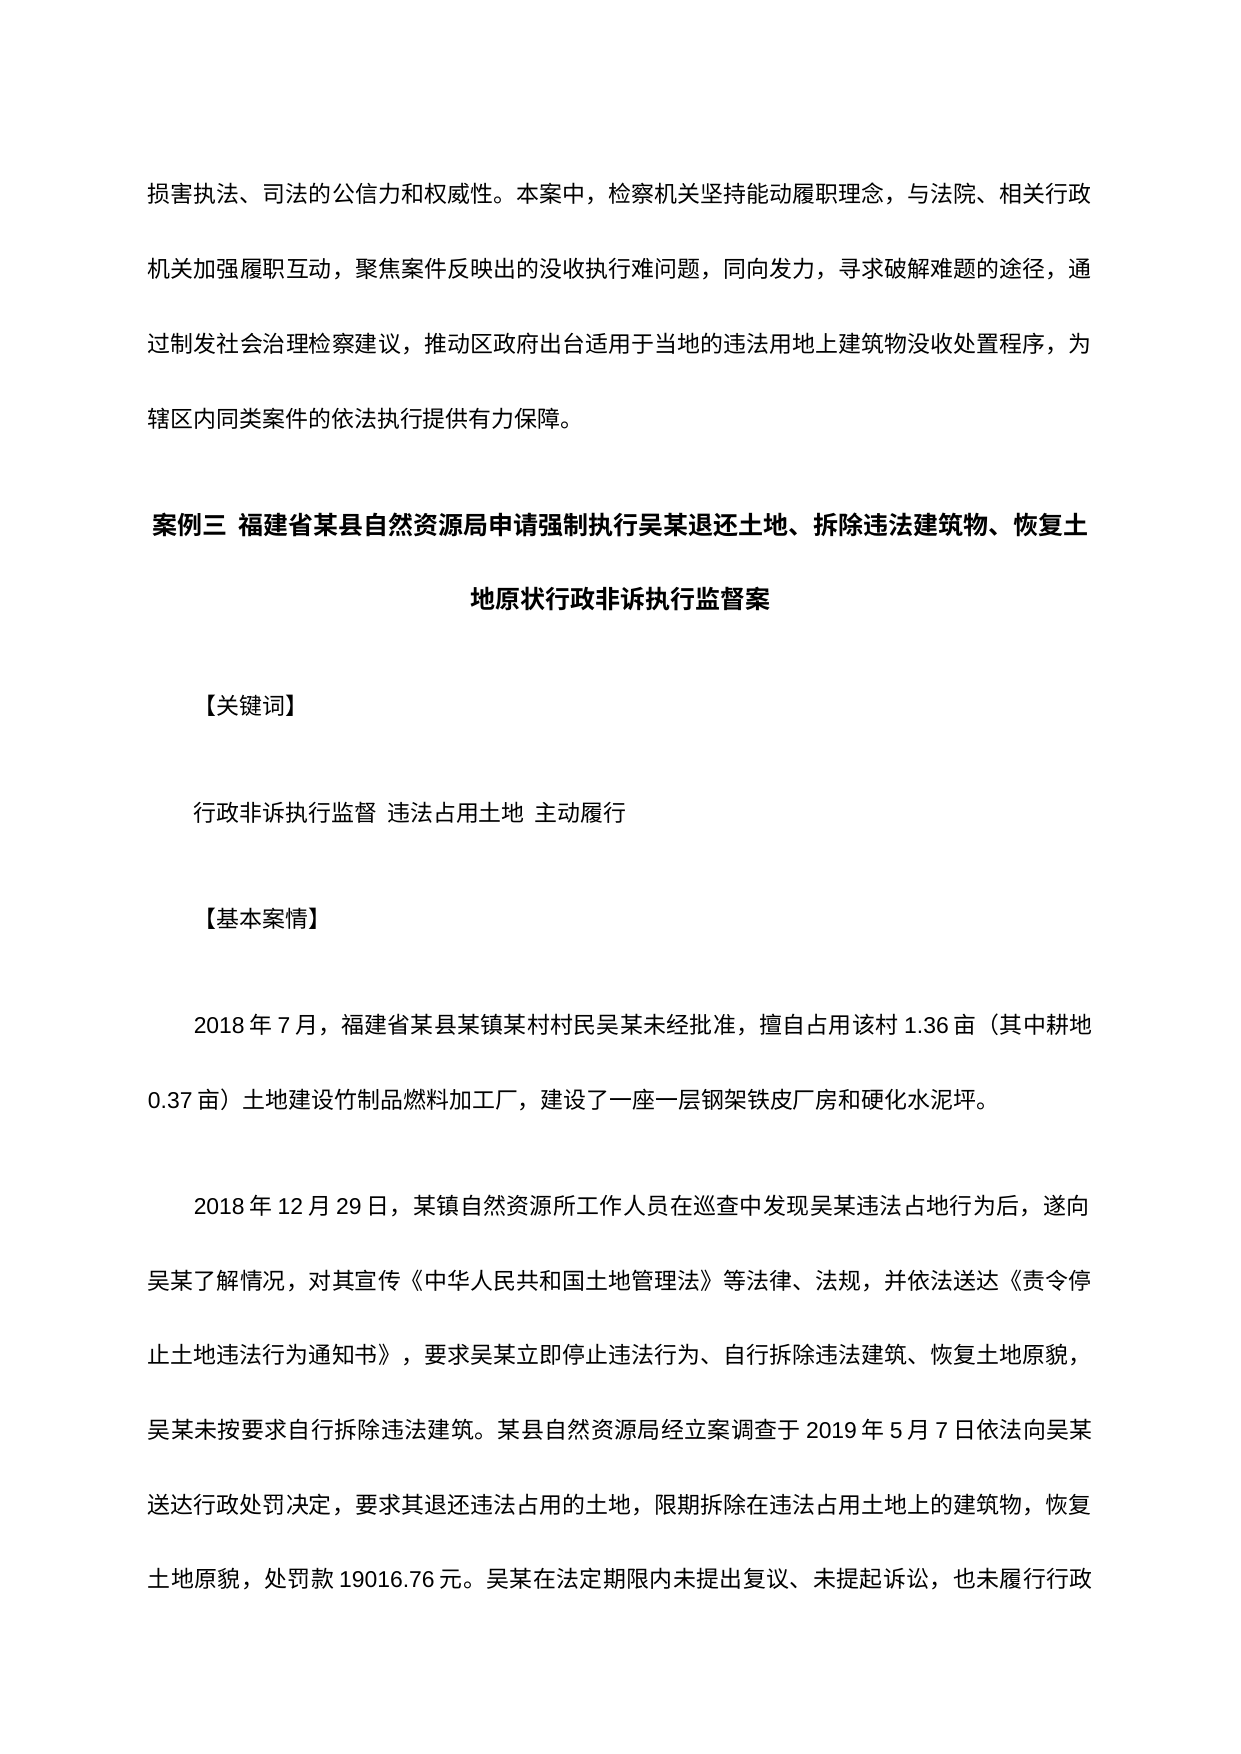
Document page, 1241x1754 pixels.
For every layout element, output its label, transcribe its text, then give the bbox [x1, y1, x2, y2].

text 行政非诉执行监督 违法占用土地 主动履行 [148, 778, 1092, 843]
text 【关键词】 [148, 672, 1092, 737]
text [148, 161, 1092, 449]
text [148, 1172, 1092, 1610]
text 案例三 福建省某县自然资源局申请强制执行吴某退还土地、拆除违法建筑物、恢复土地原状行政非诉执行监督案 [148, 491, 1092, 631]
text 2018年7月，福建省某县某镇某村村民吴某未经批准，擅自占用该村1.36亩（其中耕地0.37亩）土地建设竹制品燃料加工厂，建设了一座一层钢架铁皮厂房和硬化水泥坪。 [148, 991, 1092, 1131]
text 【基本案情】 [148, 885, 1092, 950]
